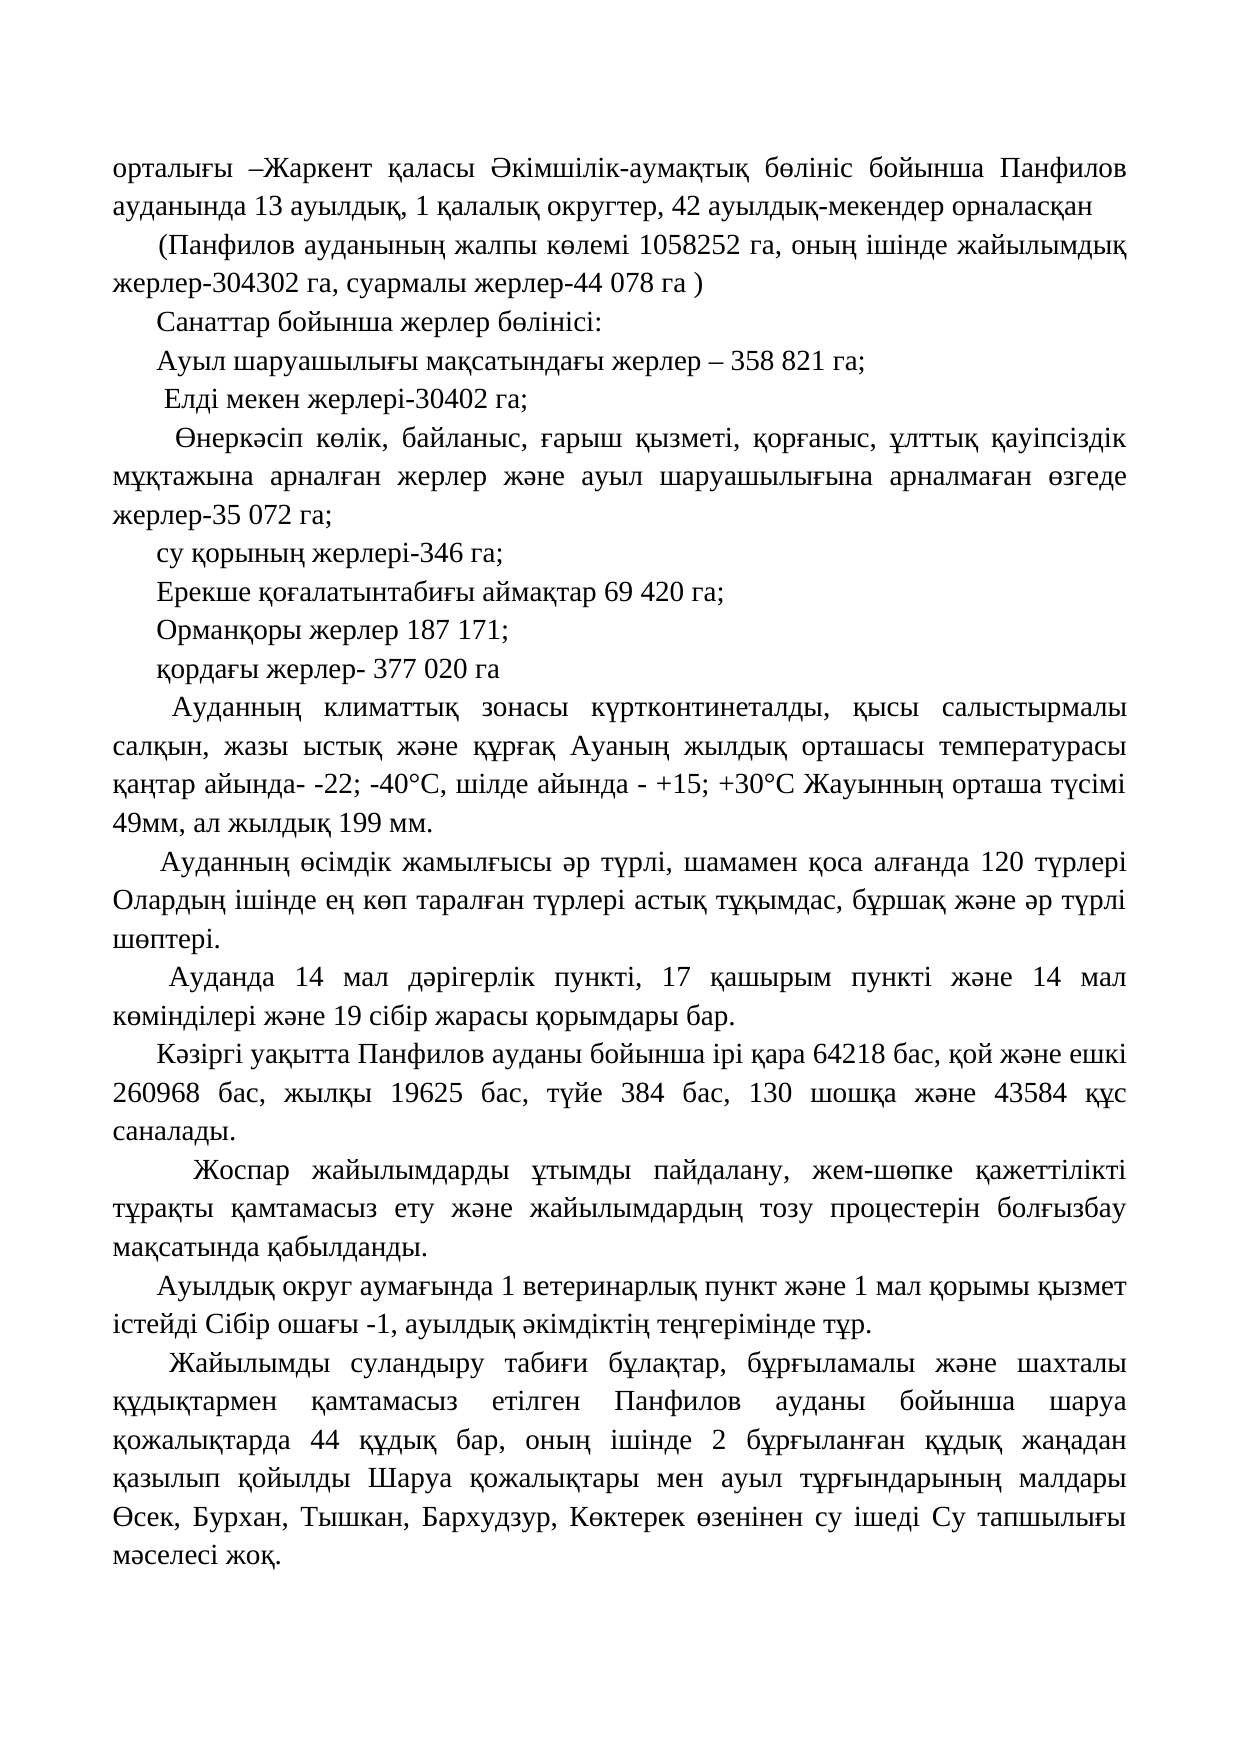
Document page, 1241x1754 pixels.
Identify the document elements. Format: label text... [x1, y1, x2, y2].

text Кәзіргі уақытта Панфилов ауданы бойынша ірі қара 64218 бас, қой және ешкі 260968 бас, жылқы 19625 бас, түйе 384 бас, 130 шошқа және 43584 құс саналады. [112, 1036, 1128, 1147]
text су қорының жерлері-346 га; [112, 535, 1128, 569]
text Ауыл шаруашылығы мақсатындағы жерлер – 358 821 га; [112, 343, 1128, 376]
text Ауылдық округ аумағында 1 ветеринарлық пункт және 1 мал қорымы қызмет істейді Сібір ошағы -1, ауылдық әкімдіктің теңгерімінде тұр. [112, 1268, 1128, 1340]
text қордағы жерлер- 377 020 га [112, 651, 1128, 684]
text Жоспар жайылымдарды ұтымды пайдалану, жем-шөпке қажеттілікті тұрақты қамтамасыз ету және жайылымдардың тозу процестерін болғызбау мақсатында қабылданды. [112, 1152, 1128, 1263]
text Ерекше қоғалатынтабиғы аймақтар 69 420 га; [112, 574, 1128, 607]
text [112, 150, 1128, 222]
text Елді мекен жерлері-30402 га; [112, 381, 1128, 415]
text Ауданда 14 мал дәрігерлік пункті, 17 қашырым пункті және 14 мал көмінділері және 19 сібір жарасы қорымдары бар. [112, 959, 1128, 1031]
text Ауданның климаттық зонасы күртконтинеталды, қысы салыстырмалы салқын, жазы ыстық және құрғақ Ауаның жылдық орташасы температурасы қаңтар айында- -22; -40°С, шілде айында - +15; +30°С Жауынның орташа түсімі 49мм, ал жылдық 199 мм. [112, 689, 1128, 839]
text Ауданның өсімдік жамылғысы әр түрлі, шамамен қоса алғанда 120 түрлері Олардың ішінде ең көп таралған түрлері астық тұқымдас, бұршақ және әр түрлі шөптері. [112, 844, 1128, 954]
text Өнеркәсіп көлік, байланыс, ғарыш қызметі, қорғаныс, ұлттық қауіпсіздік мұқтажына арналған жерлер және ауыл шаруашылығына арналмаған өзгеде жерлер-35 072 га; [112, 420, 1128, 530]
text (Панфилов ауданының жалпы көлемі 1058252 га, оның ішінде жайылымдық жерлер-304302 га, суармалы жерлер-44 078 га ) [112, 227, 1128, 299]
text Санаттар бойынша жерлер бөлінісі: [112, 304, 1128, 338]
text Орманқоры жерлер 187 171; [112, 612, 1128, 646]
text Жайылымды суландыру табиғи бұлақтар, бұрғыламалы және шахталы құдықтармен қамтамасыз етілген Панфилов ауданы бойынша шаруа қожалықтарда 44 құдық бар, оның ішінде 2 бұрғыланған құдық жаңадан қазылып қойылды Шаруа қожалықтары мен ауыл тұрғындарының малдары Өсек, Бурхан, Тышкан, Бархудзур, Көктерек өзенінен су ішеді Су тапшылығы мәселесі жоқ. [112, 1345, 1128, 1571]
